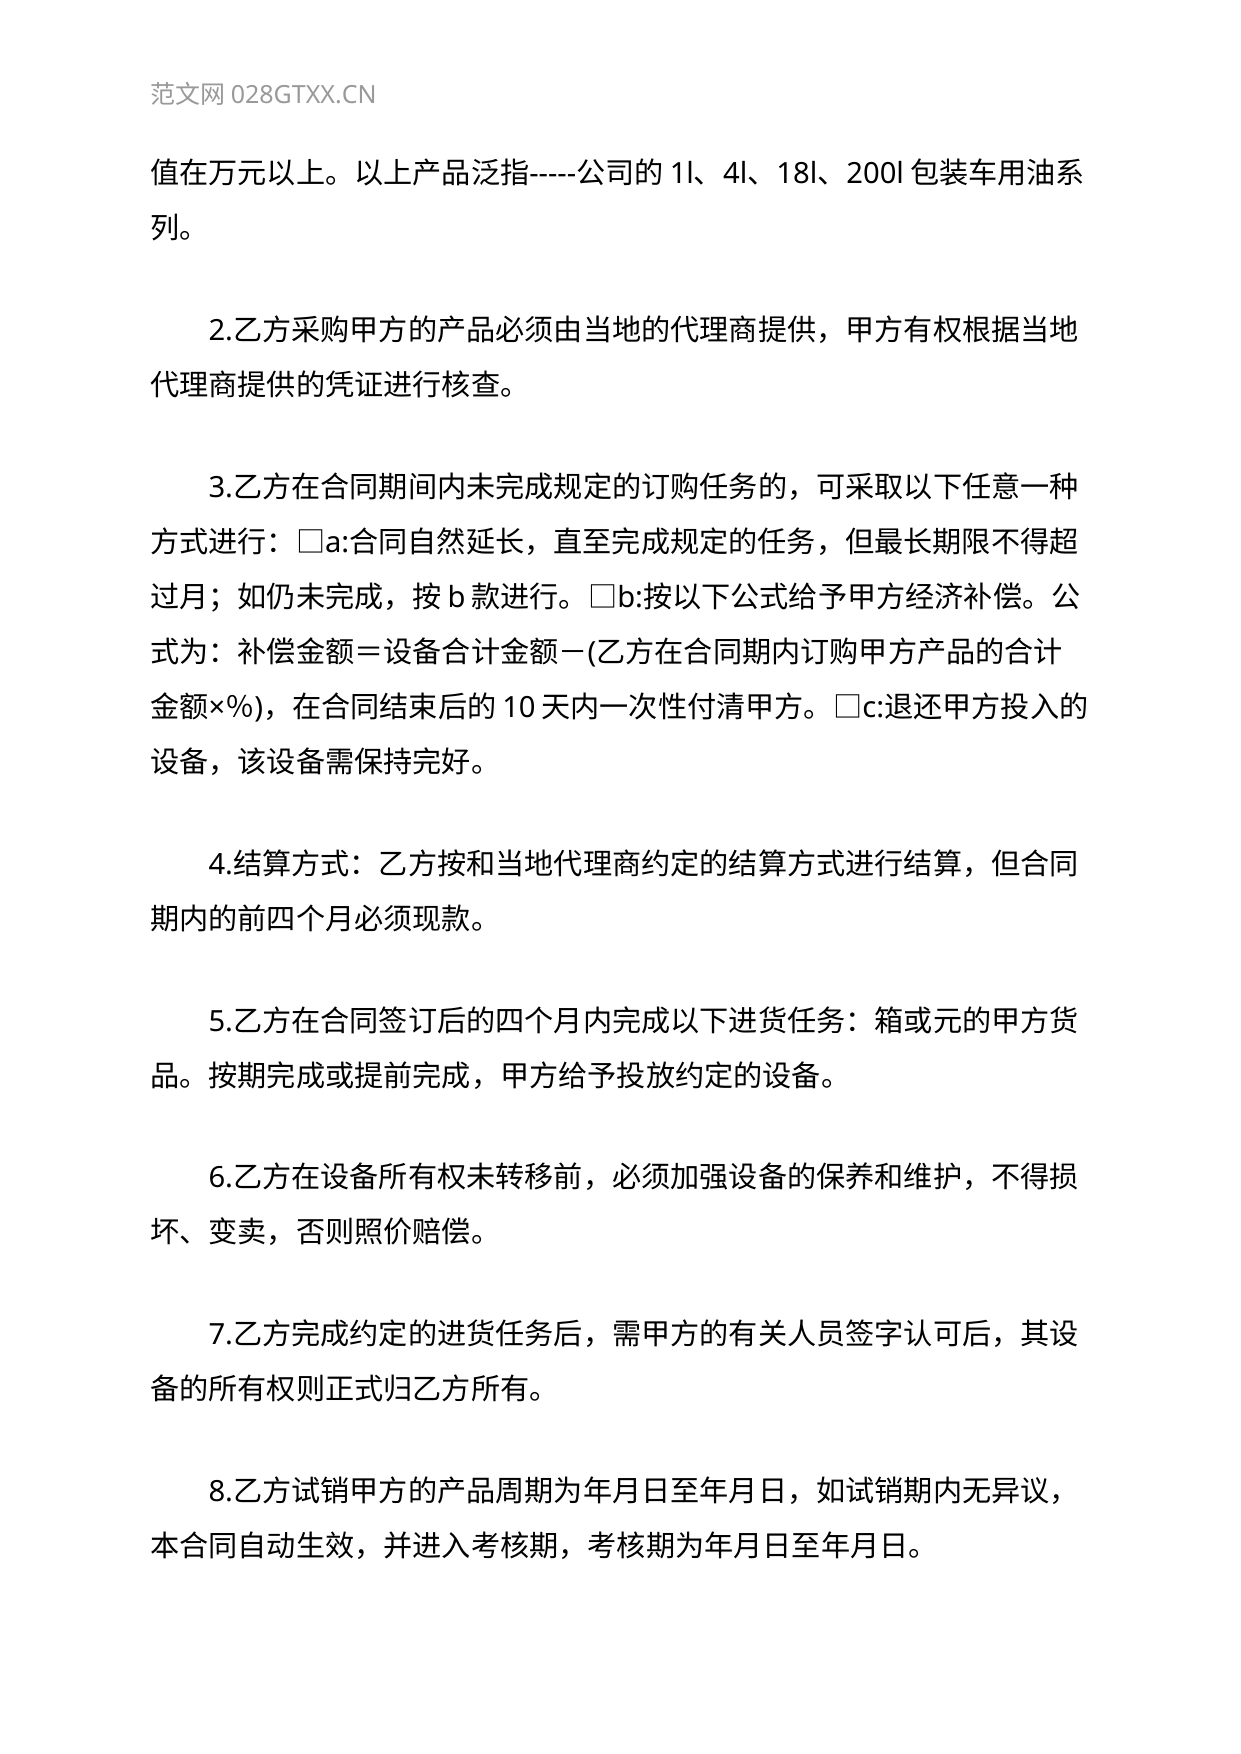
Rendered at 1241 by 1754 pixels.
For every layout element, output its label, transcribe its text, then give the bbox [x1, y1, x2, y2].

text 5.乙方在合同签订后的四个月内完成以下进货任务：箱或元的甲方货品。按期完成或提前完成，甲方给予投放约定的设备。 [150, 997, 1090, 1094]
text 4.结算方式：乙方按和当地代理商约定的结算方式进行结算，但合同期内的前四个月必须现款。 [150, 840, 1090, 938]
text 8.乙方试销甲方的产品周期为年月日至年月日，如试销期内无异议，本合同自动生效，并进入考核期，考核期为年月日至年月日。 [150, 1467, 1090, 1565]
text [150, 150, 1090, 247]
text 7.乙方完成约定的进货任务后，需甲方的有关人员签字认可后，其设备的所有权则正式归乙方所有。 [150, 1311, 1090, 1408]
text 3.乙方在合同期间内未完成规定的订购任务的，可采取以下任意一种方式进行：□a:合同自然延长，直至完成规定的任务，但最长期限不得超过月；如仍未完成，按b款进行。□b:按以下公式给予甲方经济补偿。公式为：补偿金额＝设备合计金额－(乙方在合同期内订购甲方产品的合计金额×％)，在合同结束后的10天内一次性付清甲方。□c:退还甲方投入的设备，该设备需保持完好。 [150, 463, 1090, 781]
text 2.乙方采购甲方的产品必须由当地的代理商提供，甲方有权根据当地代理商提供的凭证进行核查。 [150, 307, 1090, 404]
text 6.乙方在设备所有权未转移前，必须加强设备的保养和维护，不得损坏、变卖，否则照价赔偿。 [150, 1154, 1090, 1251]
